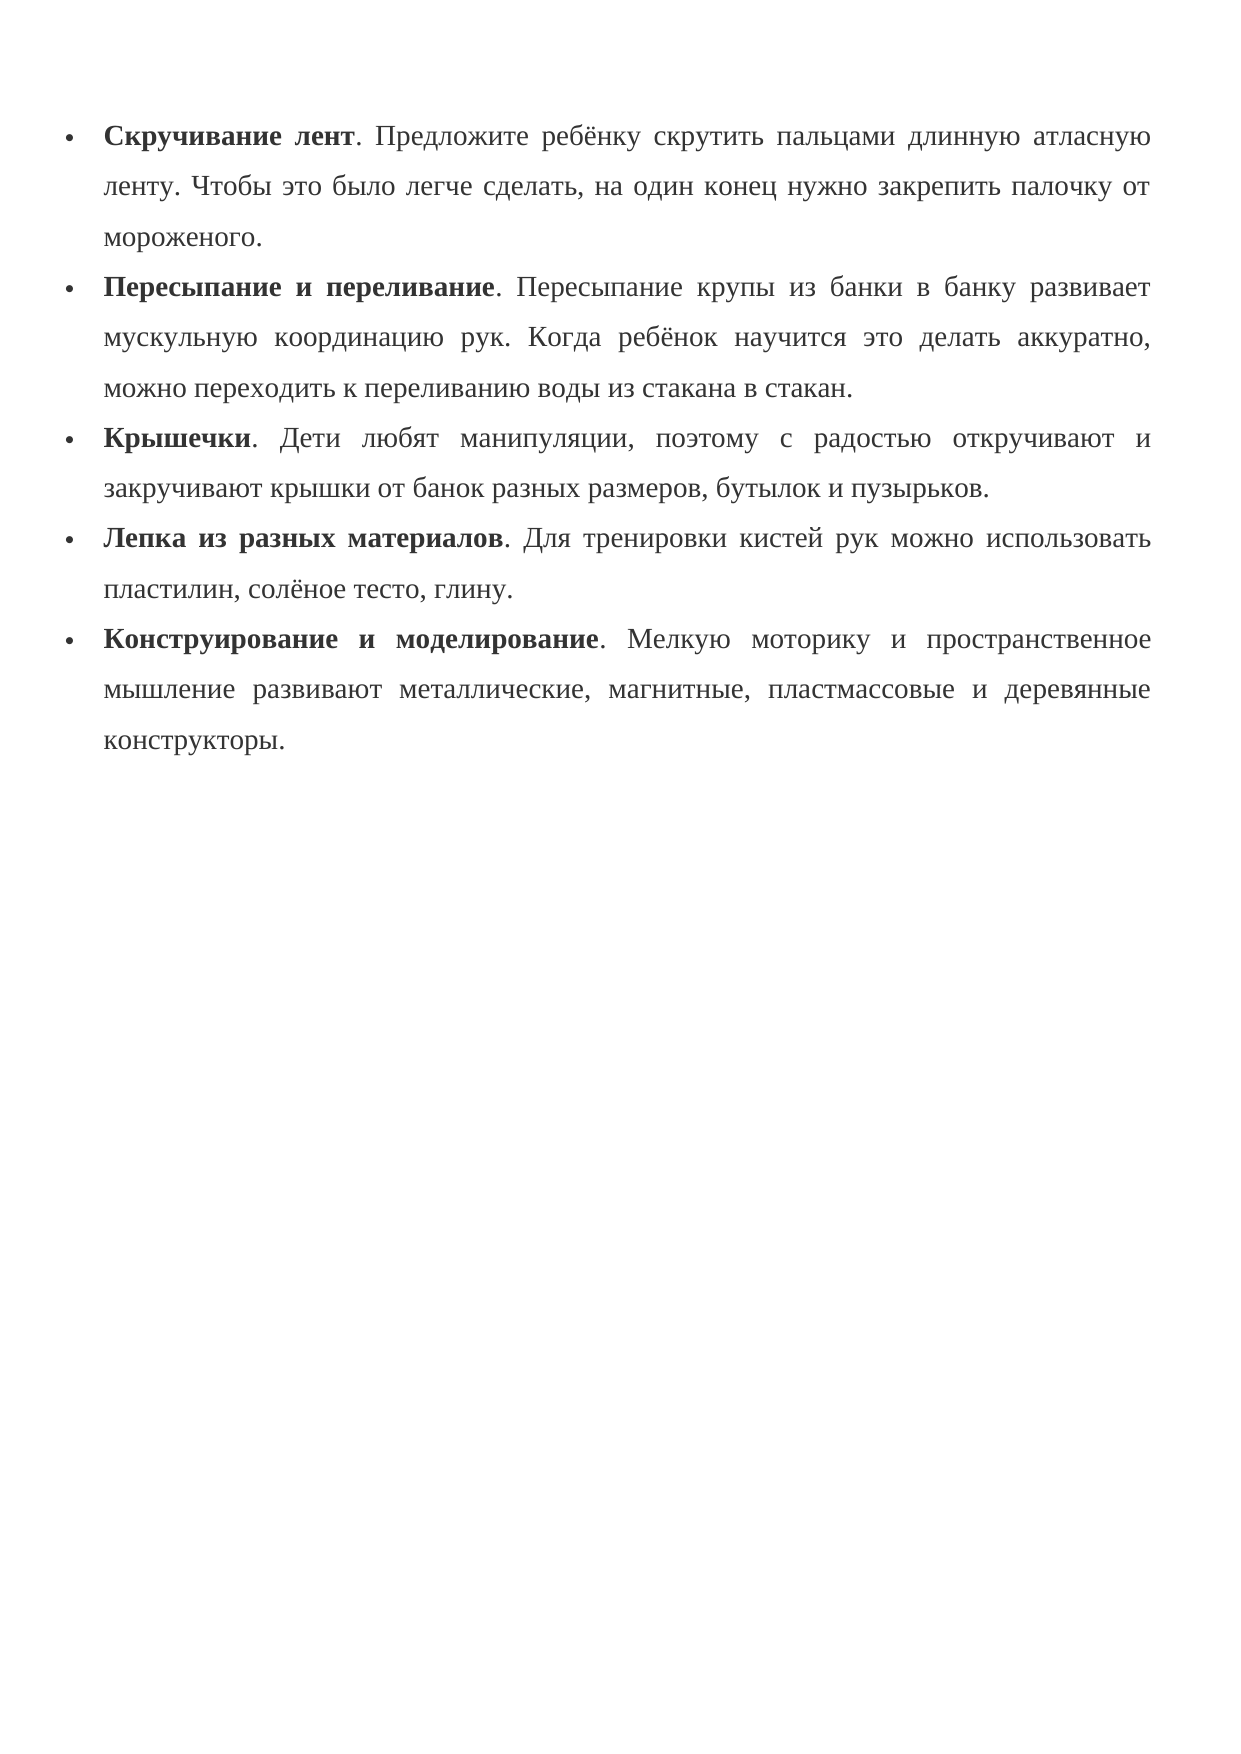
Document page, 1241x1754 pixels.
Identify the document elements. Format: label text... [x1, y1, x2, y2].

list Лепка из разных материалов. Для тренировки кистей рук можно использовать пластилин, солёное тесто, глину. [66, 521, 1152, 604]
list Скручивание лент. Предложите ребёнку скрутить пальцами длинную атласную ленту. Чтобы это было легче сделать, на один конец нужно закрепить палочку от мороженого. [66, 118, 1152, 252]
list Конструирование и моделирование. Мелкую моторику и пространственное мышление развивают металлические, магнитные, пластмассовые и деревянные конструкторы. [66, 621, 1152, 755]
list Крышечки. Дети любят манипуляции, поэтому с радостью откручивают и закручивают крышки от банок разных размеров, бутылок и пузырьков. [66, 420, 1152, 504]
list Пересыпание и переливание. Пересыпание крупы из банки в банку развивает мускульную координацию рук. Когда ребёнок научится это делать аккуратно, можно переходить к переливанию воды из стакана в стакан. [66, 269, 1152, 403]
